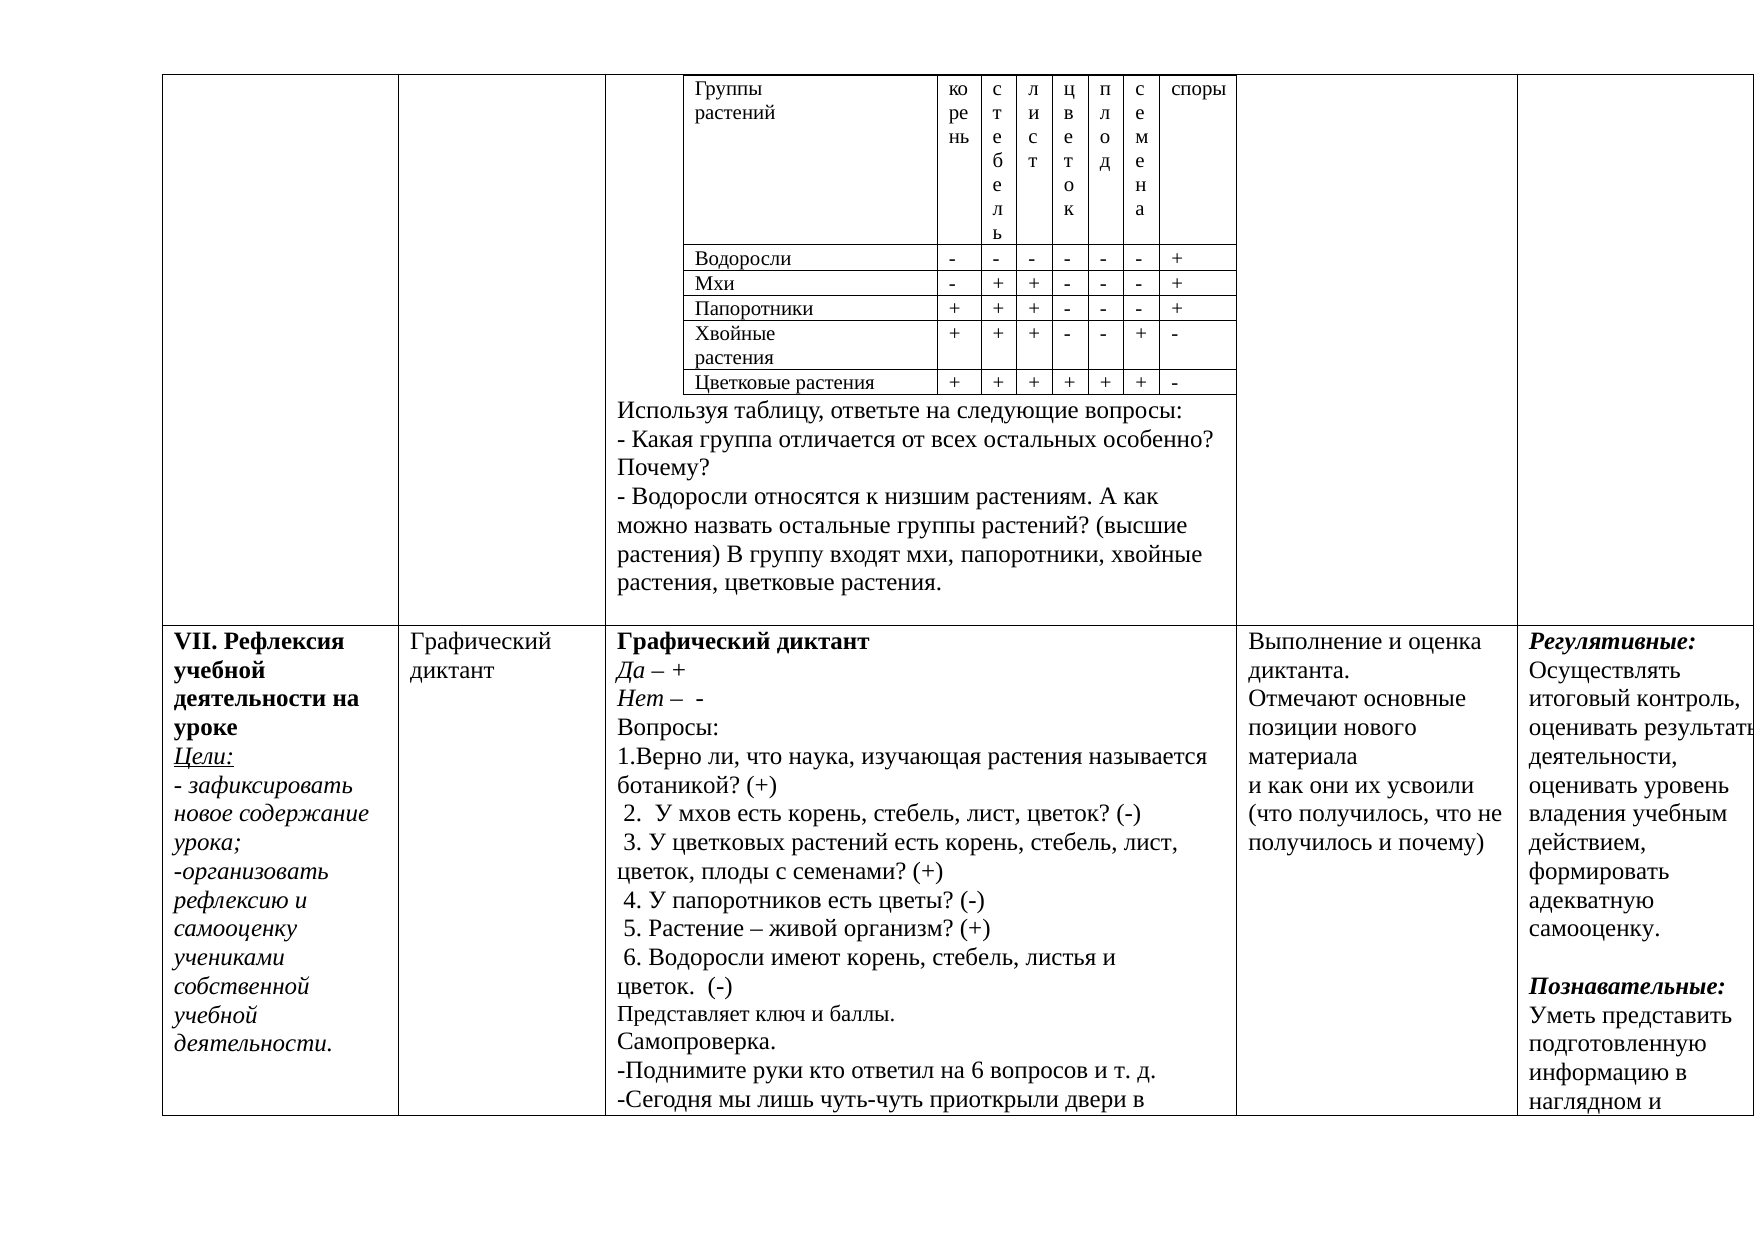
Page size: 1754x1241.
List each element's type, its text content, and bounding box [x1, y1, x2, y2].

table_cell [163, 626, 398, 1115]
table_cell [1237, 75, 1517, 625]
table_cell Графический диктант [399, 626, 605, 1115]
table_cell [1518, 626, 1753, 1115]
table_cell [606, 626, 1236, 1115]
table_cell [399, 75, 605, 625]
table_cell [606, 75, 1236, 625]
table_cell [1237, 626, 1517, 1115]
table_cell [163, 75, 398, 625]
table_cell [1518, 75, 1753, 625]
